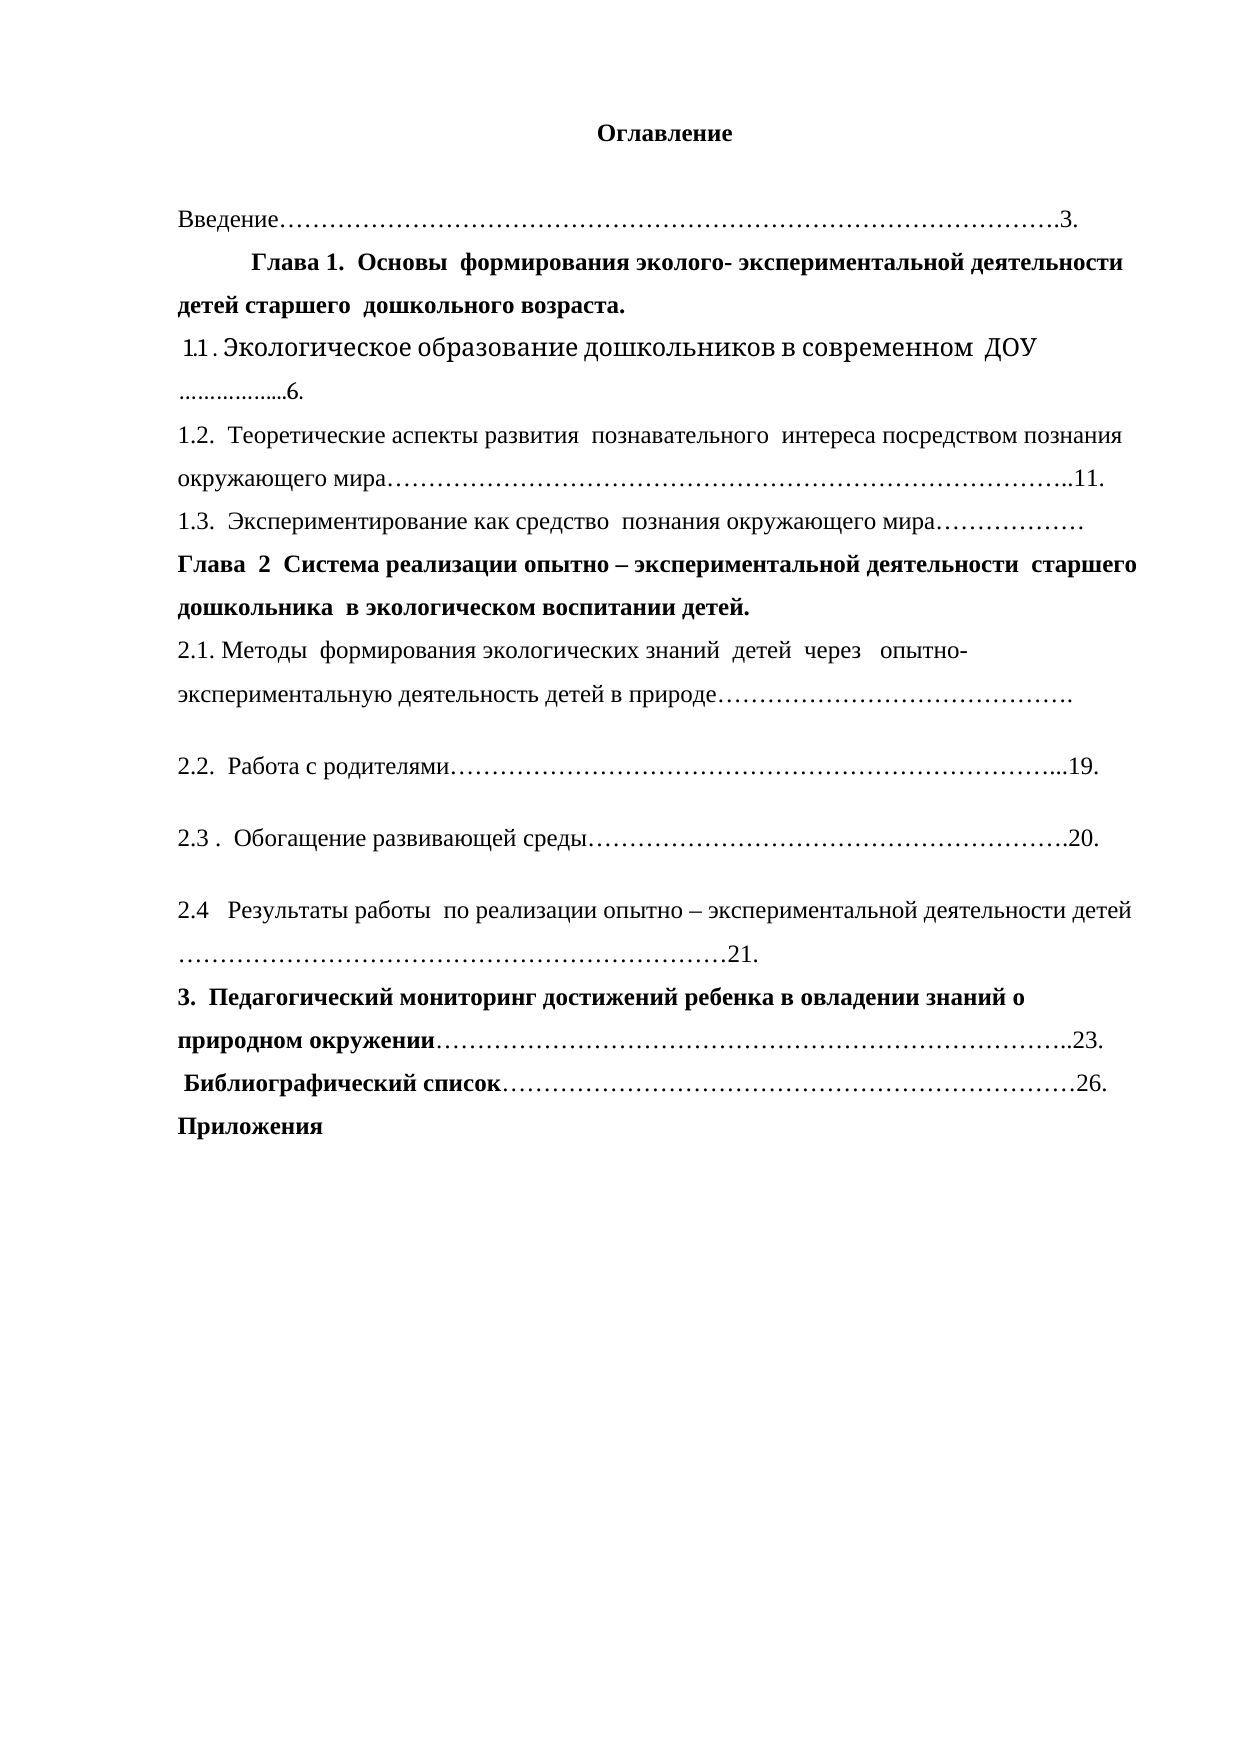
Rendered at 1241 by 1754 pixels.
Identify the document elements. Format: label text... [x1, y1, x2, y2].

text 1.2. Теоретические аспекты развития познавательного интереса посредством познания окружающего мира………………………………………………………………………..11. [177, 420, 1152, 492]
text Глава 2 Система реализации опытно – экспериментальной деятельности старшего дошкольника в экологическом воспитании детей. [177, 549, 1152, 621]
text 2.2. Работа с родителями………………………………………………………………...19. [177, 751, 1152, 780]
text 2.4 Результаты работы по реализации опытно – экспериментальной деятельности детей …………………………………………………………21. [177, 896, 1152, 967]
subtitle 1.1 . Экологическое образование дошкольников в современном ДОУ ……………...6. [177, 334, 1152, 406]
text Оглавление [177, 118, 1152, 147]
text 2.1. Методы формирования экологических знаний детей через опытно-экспериментальную деятельность детей в природе……………………………………. [177, 636, 1152, 707]
text Приложения [177, 1111, 1152, 1140]
text Библиографический список……………………………………………………………26. [177, 1068, 1152, 1097]
text 1.3. Экспериментирование как средство познания окружающего мира……………… [177, 506, 1152, 535]
text Введение………………………………………………………………………………….3. [177, 204, 1152, 233]
text 2.3 . Обогащение развивающей среды………………………………………………….20. [177, 823, 1152, 852]
text Глава 1. Основы формирования эколого- экспериментальной деятельности детей старшего дошкольного возраста. [177, 247, 1152, 319]
text 3. Педагогический мониторинг достижений ребенка в овладении знаний о природном окружении…………………………………………………………………..23. [177, 982, 1152, 1054]
